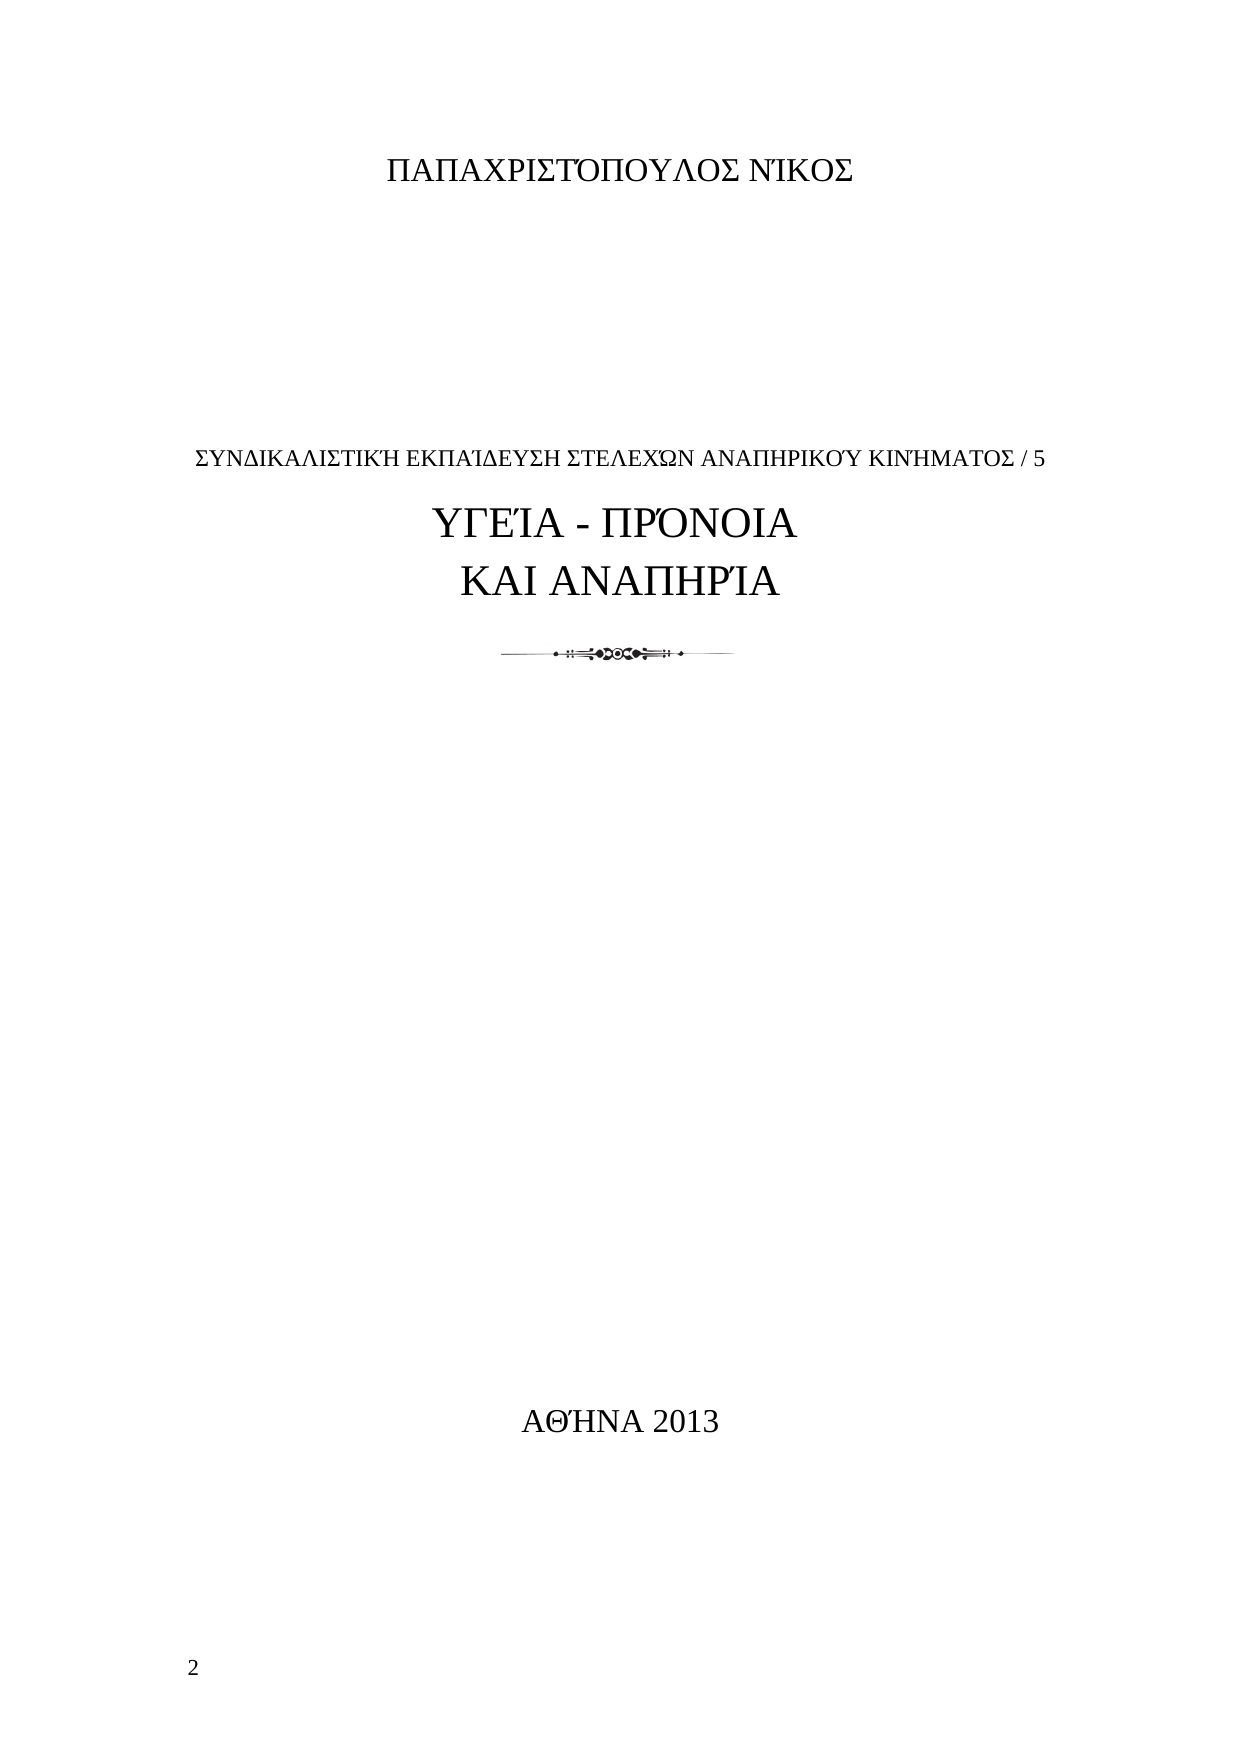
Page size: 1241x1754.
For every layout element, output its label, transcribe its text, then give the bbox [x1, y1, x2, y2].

text Αθήνα 2013 [187, 1402, 1053, 1440]
picture [489, 633, 751, 672]
text Συνδικαλιστική Εκπαίδευση Στελεχών Αναπηρικού Κινήματος / 5 [187, 444, 1053, 472]
text Υγεία - Πρόνοια και Αναπηρία [187, 497, 1053, 605]
text Παπαχριστόπουλοσ Νίκοσ [187, 150, 1053, 188]
